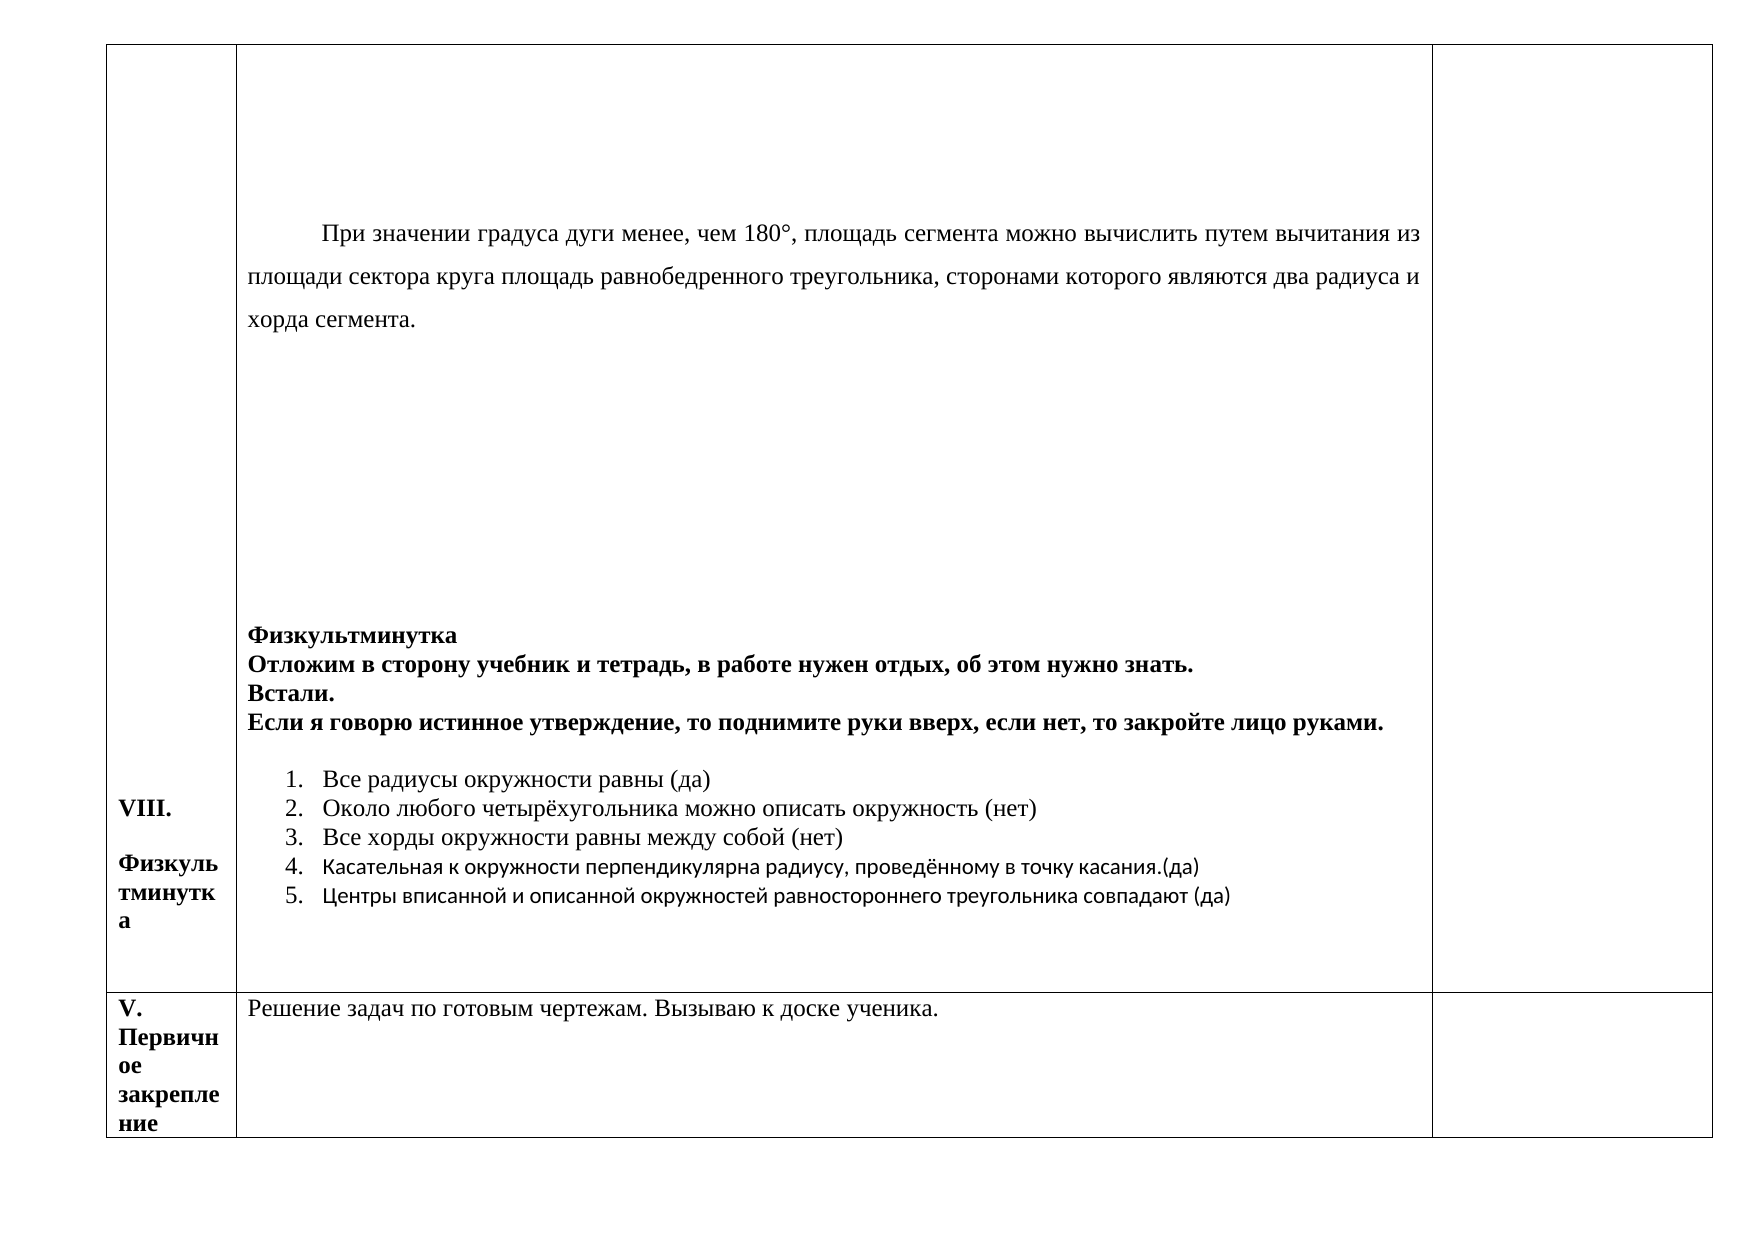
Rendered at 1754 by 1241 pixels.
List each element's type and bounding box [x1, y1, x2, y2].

table_cell [237, 45, 1432, 992]
table_cell [107, 993, 236, 1137]
table_cell [237, 993, 1432, 1137]
table_cell [1433, 993, 1712, 1137]
